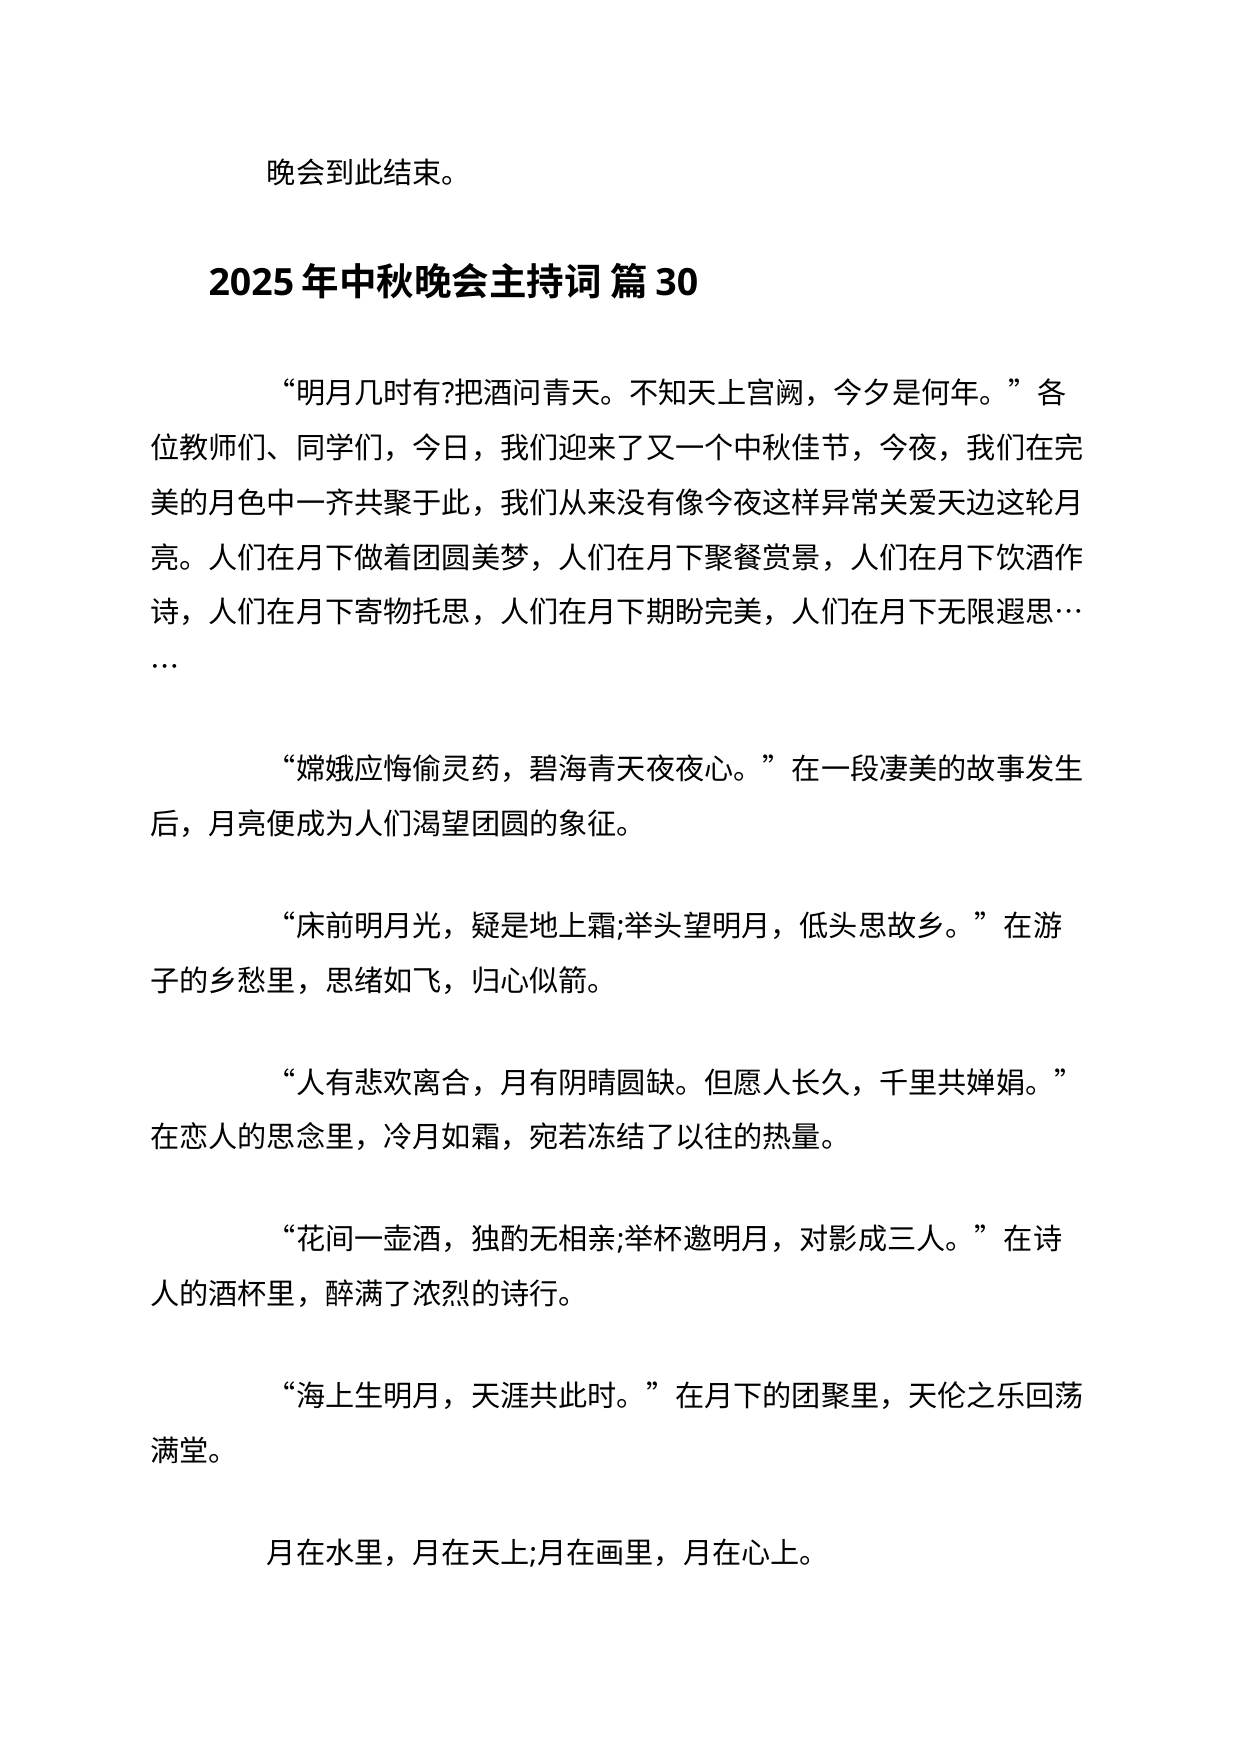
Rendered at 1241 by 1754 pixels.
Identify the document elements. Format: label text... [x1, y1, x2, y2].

text “嫦娥应悔偷灵药，碧海青天夜夜心。”在一段凄美的故事发生后，月亮便成为人们渴望团圆的象征。 [150, 746, 1090, 843]
text “人有悲欢离合，月有阴晴圆缺。但愿人长久，千里共婵娟。”在恋人的思念里，冷月如霜，宛若冻结了以往的热量。 [150, 1059, 1090, 1156]
text “海上生明月，天涯共此时。”在月下的团聚里，天伦之乐回荡满堂。 [150, 1373, 1090, 1470]
text 晚会到此结束。 [150, 150, 1090, 192]
text “明月几时有?把酒问青天。不知天上宫阙，今夕是何年。”各位教师们、同学们，今日，我们迎来了又一个中秋佳节，今夜，我们在完美的月色中一齐共聚于此，我们从来没有像今夜这样异常关爱天边这轮月亮。人们在月下做着团圆美梦，人们在月下聚餐赏景，人们在月下饮酒作诗，人们在月下寄物托思，人们在月下期盼完美，人们在月下无限遐思…… [150, 369, 1090, 686]
text 2025年中秋晚会主持词 篇30 [150, 252, 1090, 306]
text 月在水里，月在天上;月在画里，月在心上。 [150, 1529, 1090, 1572]
text “花间一壶酒，独酌无相亲;举杯邀明月，对影成三人。”在诗人的酒杯里，醉满了浓烈的诗行。 [150, 1216, 1090, 1313]
text “床前明月光，疑是地上霜;举头望明月，低头思故乡。”在游子的乡愁里，思绪如飞，归心似箭。 [150, 902, 1090, 1000]
